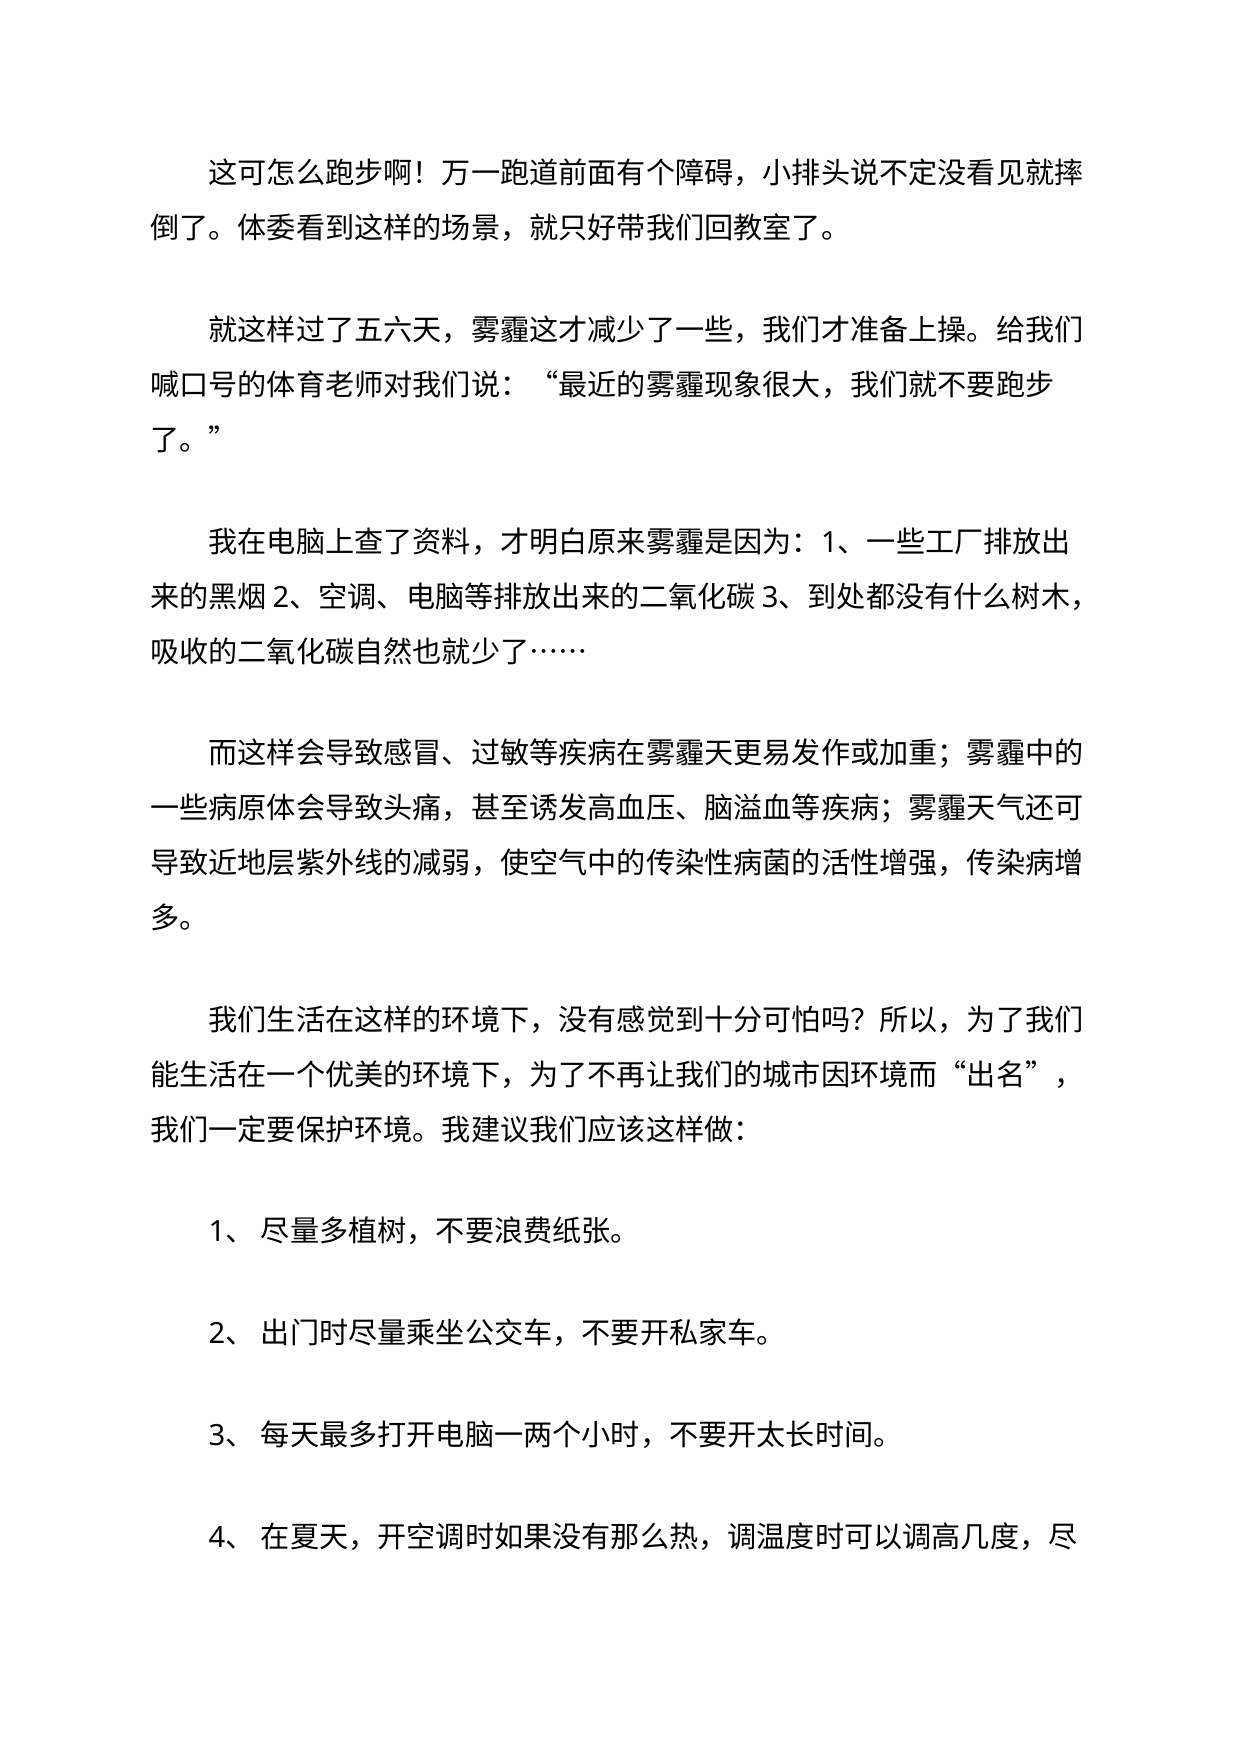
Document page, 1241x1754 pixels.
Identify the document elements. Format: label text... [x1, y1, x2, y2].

text 就这样过了五六天，雾霾这才减少了一些，我们才准备上操。给我们喊口号的体育老师对我们说：“最近的雾霾现象很大，我们就不要跑步了。” [150, 307, 1090, 459]
text 这可怎么跑步啊！万一跑道前面有个障碍，小排头说不定没看见就摔倒了。体委看到这样的场景，就只好带我们回教室了。 [150, 150, 1090, 247]
text 3、 每天最多打开电脑一两个小时，不要开太长时间。 [150, 1412, 1090, 1454]
text 1、 尽量多植树，不要浪费纸张。 [150, 1208, 1090, 1250]
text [150, 1514, 1090, 1556]
text 我在电脑上查了资料，才明白原来雾霾是因为：1、一些工厂排放出来的黑烟2、空调、电脑等排放出来的二氧化碳3、到处都没有什么树木，吸收的二氧化碳自然也就少了…… [150, 518, 1090, 671]
text 2、 出门时尽量乘坐公交车，不要开私家车。 [150, 1310, 1090, 1352]
text 而这样会导致感冒、过敏等疾病在雾霾天更易发作或加重；雾霾中的一些病原体会导致头痛，甚至诱发高血压、脑溢血等疾病；雾霾天气还可导致近地层紫外线的减弱，使空气中的传染性病菌的活性增强，传染病增多。 [150, 730, 1090, 937]
text 我们生活在这样的环境下，没有感觉到十分可怕吗？所以，为了我们能生活在一个优美的环境下，为了不再让我们的城市因环境而“出名”，我们一定要保护环境。我建议我们应该这样做： [150, 996, 1090, 1148]
